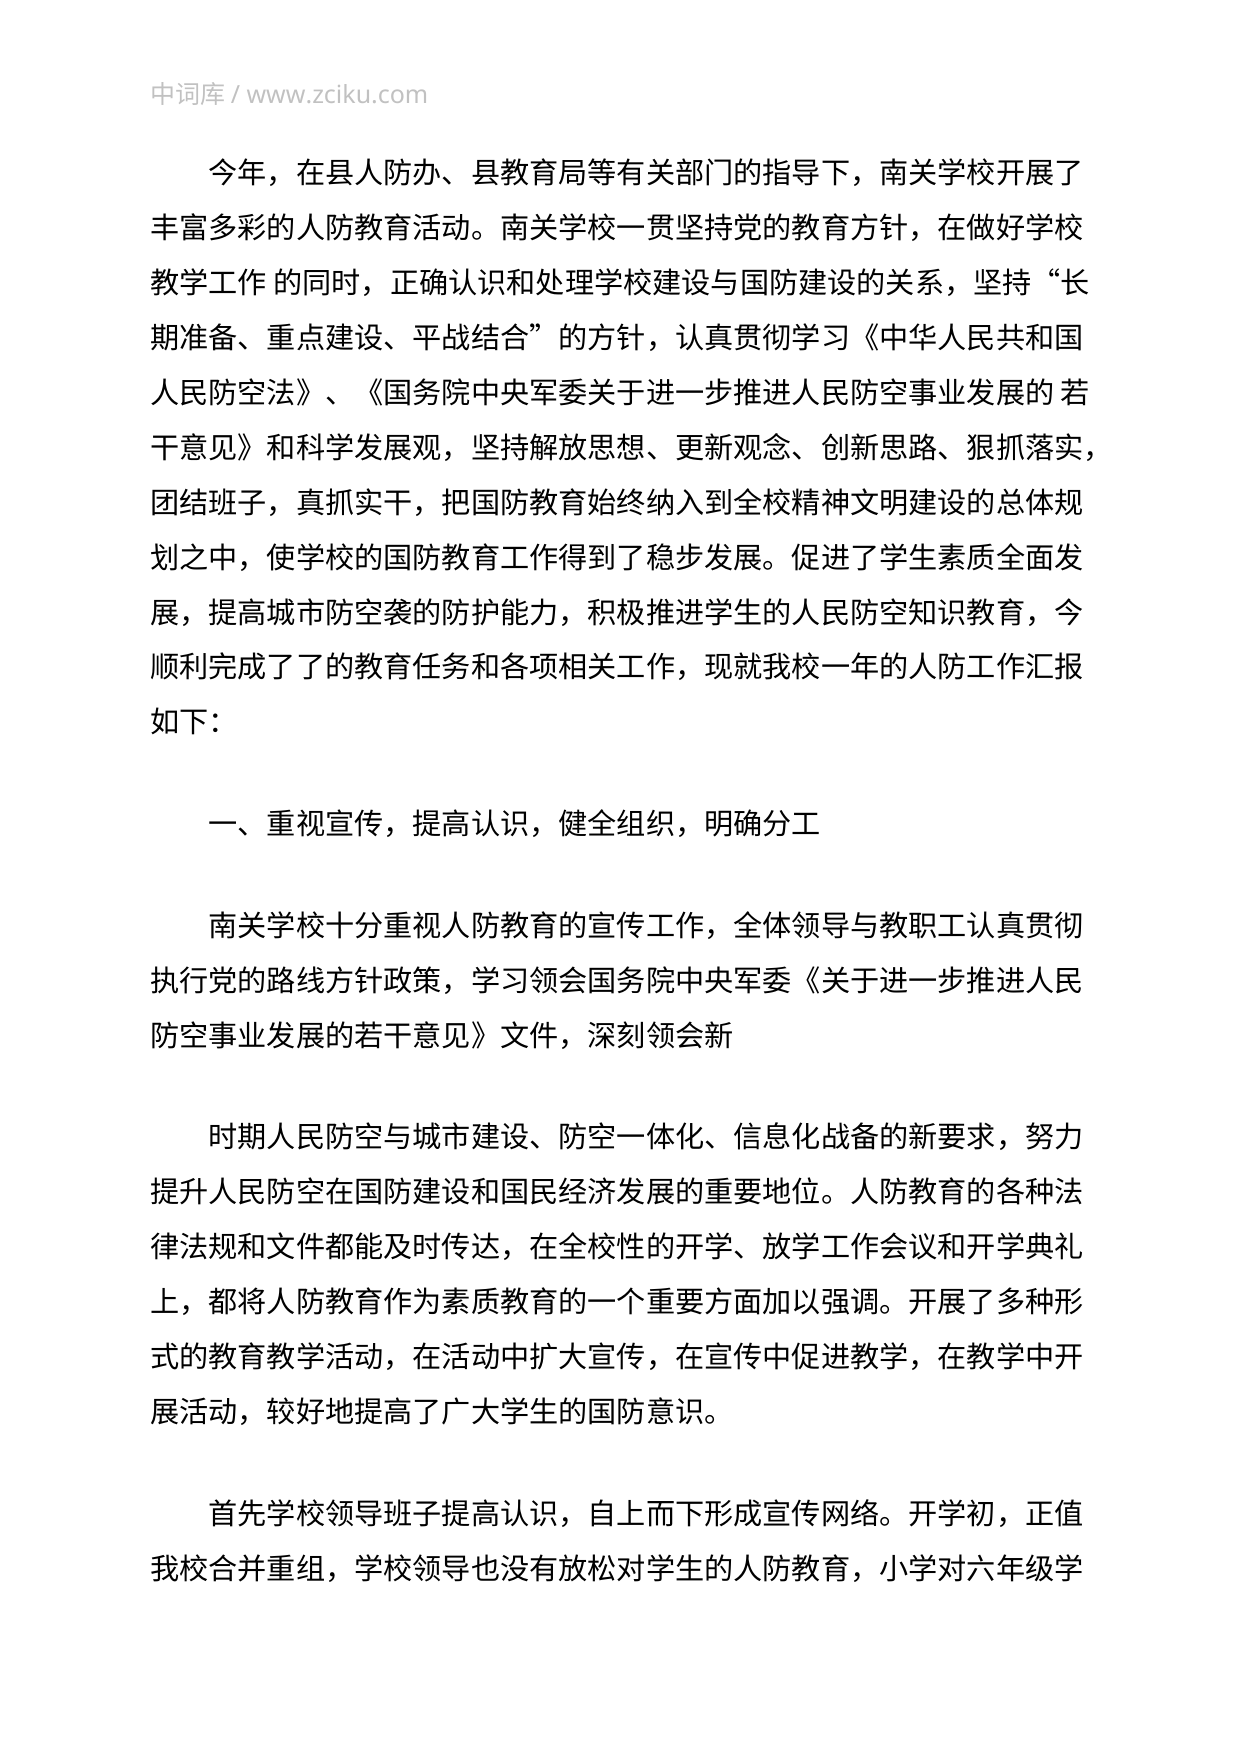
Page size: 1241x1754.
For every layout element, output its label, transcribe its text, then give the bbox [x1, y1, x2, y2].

text 一、重视宣传，提高认识，健全组织，明确分工 [150, 801, 1090, 843]
text 南关学校十分重视人防教育的宣传工作，全体领导与教职工认真贯彻执行党的路线方针政策，学习领会国务院中央军委《关于进一步推进人民防空事业发展的若干意见》文件，深刻领会新 [150, 902, 1090, 1054]
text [150, 1490, 1090, 1587]
text 今年，在县人防办、县教育局等有关部门的指导下，南关学校开展了丰富多彩的人防教育活动。南关学校一贯坚持党的教育方针，在做好学校教学工作 的同时，正确认识和处理学校建设与国防建设的关系，坚持“长期准备、重点建设、平战结合”的方针，认真贯彻学习《中华人民共和国人民防空法》、《国务院中央军委关于进一步推进人民防空事业发展的 若干意见》和科学发展观，坚持解放思想、更新观念、创新思路、狠抓落实，团结班子，真抓实干，把国防教育始终纳入到全校精神文明建设的总体规划之中，使学校的国防教育工作得到了稳步发展。促进了学生素质全面发展，提高城市防空袭的防护能力，积极推进学生的人民防空知识教育，今顺利完成了了的教育任务和各项相关工作，现就我校一年的人防工作汇报如下： [150, 150, 1090, 741]
text 时期人民防空与城市建设、防空一体化、信息化战备的新要求，努力提升人民防空在国防建设和国民经济发展的重要地位。人防教育的各种法律法规和文件都能及时传达，在全校性的开学、放学工作会议和开学典礼上，都将人防教育作为素质教育的一个重要方面加以强调。开展了多种形式的教育教学活动，在活动中扩大宣传，在宣传中促进教学，在教学中开展活动，较好地提高了广大学生的国防意识。 [150, 1114, 1090, 1431]
